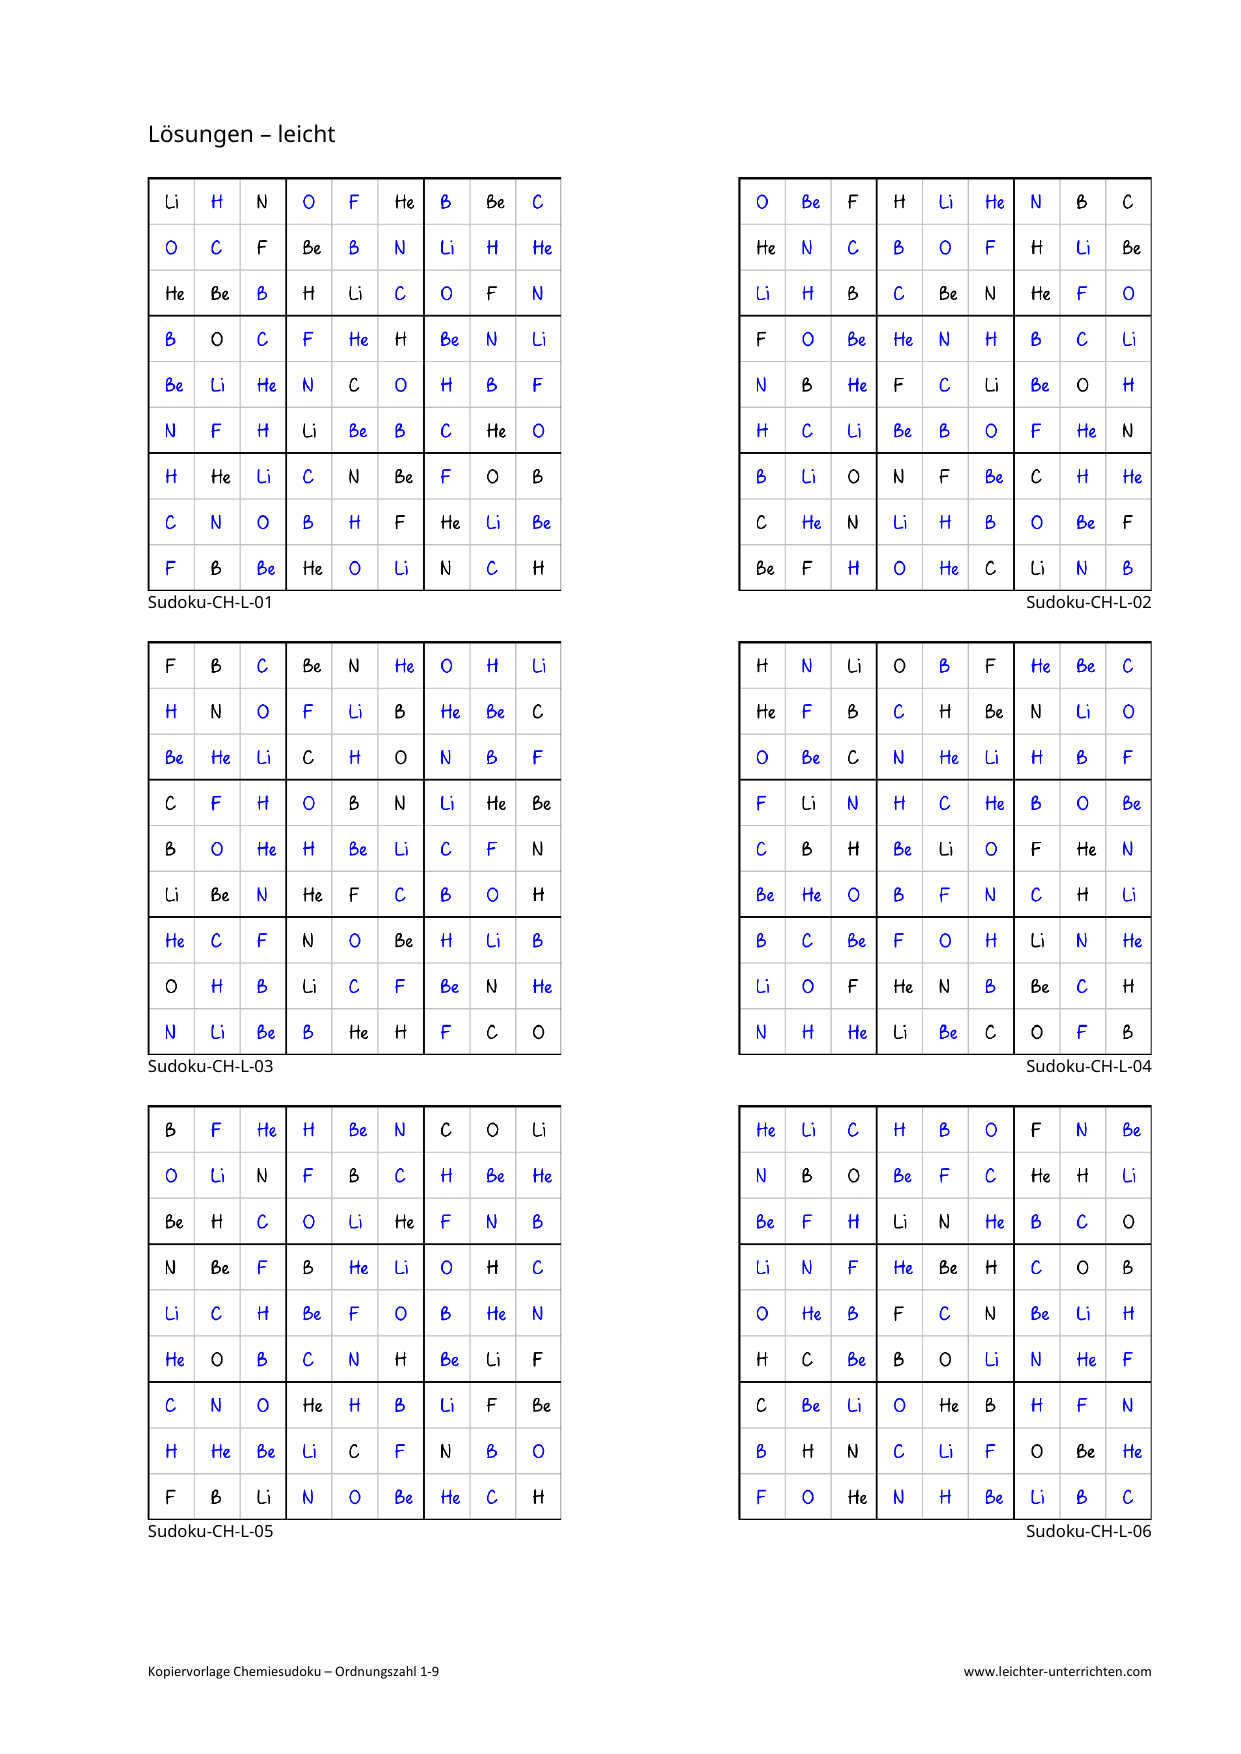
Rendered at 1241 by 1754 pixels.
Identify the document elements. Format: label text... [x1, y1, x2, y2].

picture [147, 1105, 562, 1520]
text Sudoku-CH-L-05 Sudoku-CH-L-06 [148, 1519, 1152, 1542]
picture [147, 641, 562, 1055]
picture [738, 1105, 1152, 1520]
picture [738, 641, 1152, 1055]
text Lösungen – leicht [148, 118, 1152, 149]
text Sudoku-CH-L-01 Sudoku-CH-L-02 [148, 591, 1152, 613]
picture [738, 177, 1152, 591]
picture [147, 177, 562, 591]
text Sudoku-CH-L-03 Sudoku-CH-L-04 [148, 1055, 1152, 1078]
